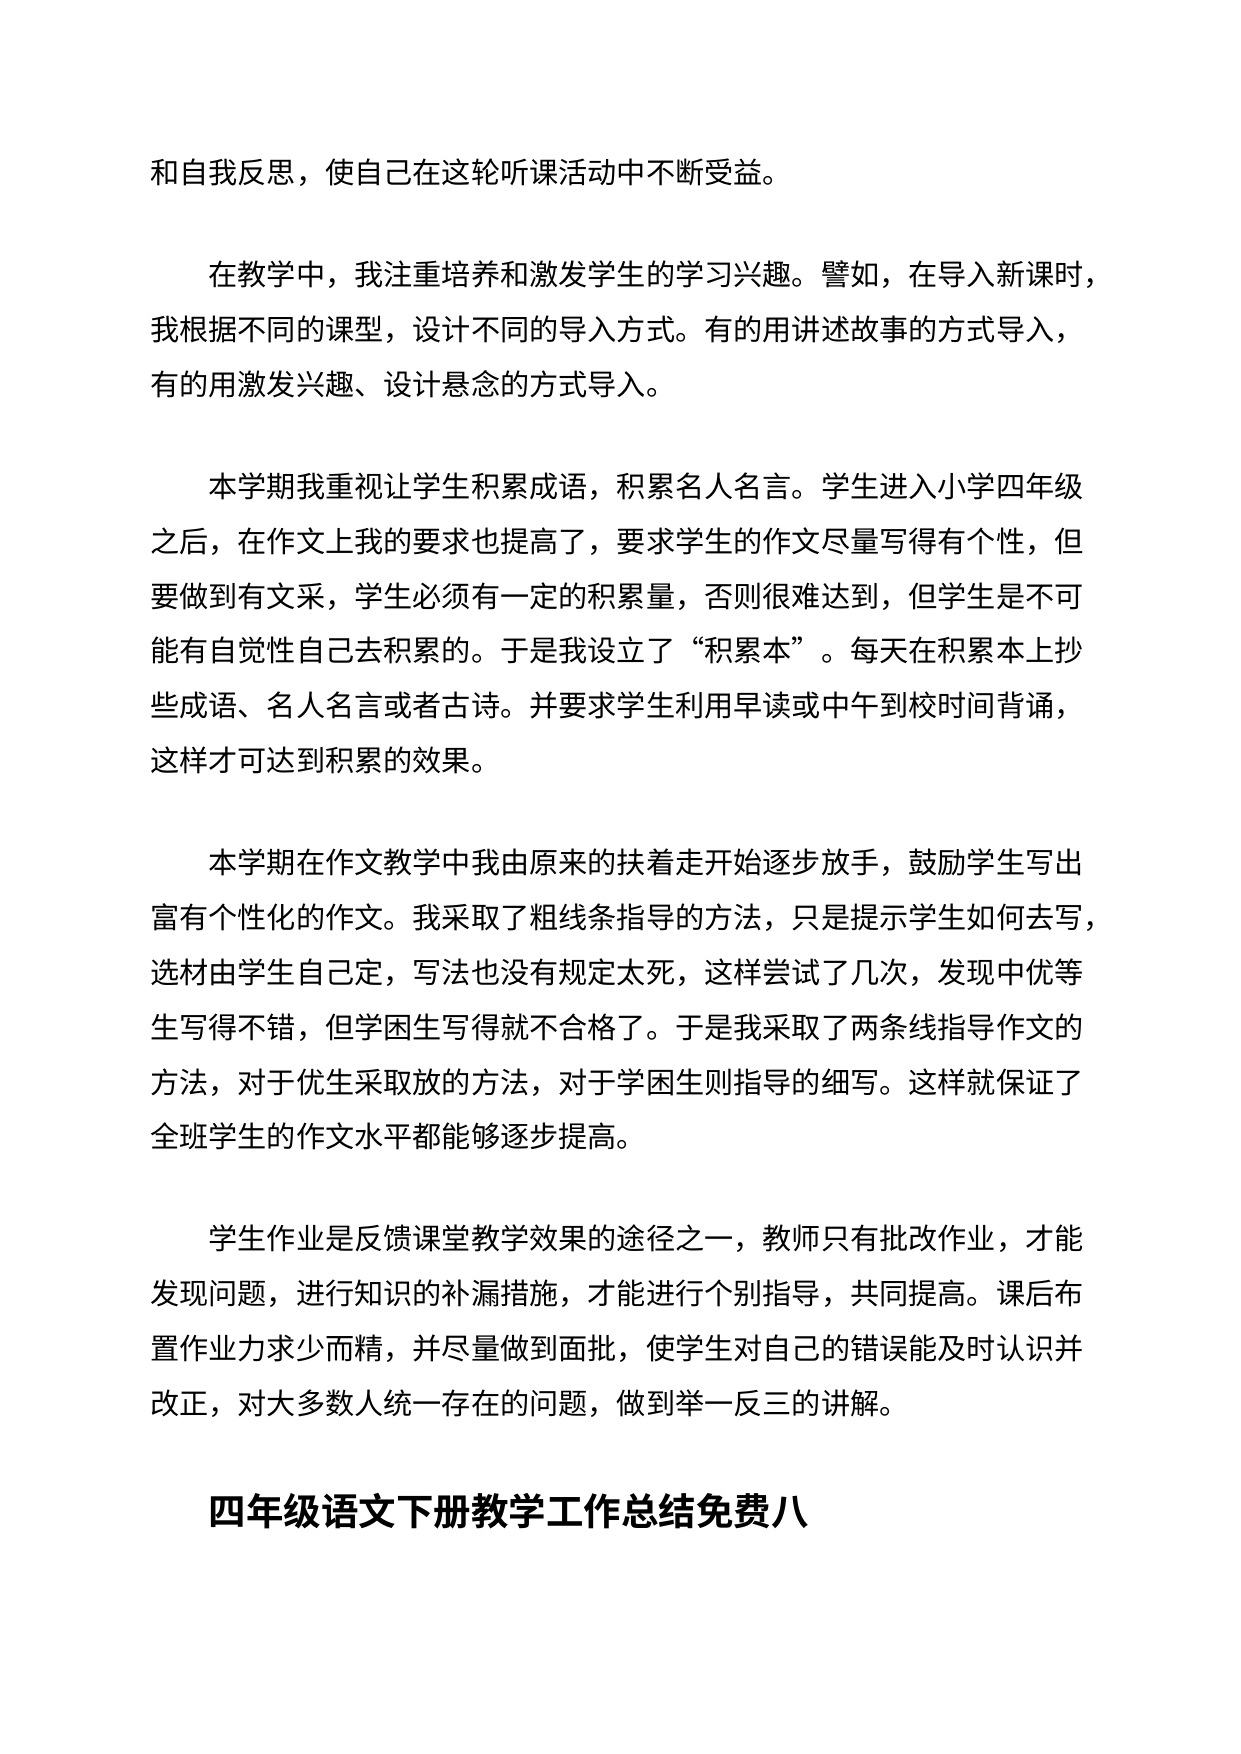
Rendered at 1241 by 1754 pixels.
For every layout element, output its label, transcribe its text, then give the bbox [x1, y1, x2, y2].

text 本学期在作文教学中我由原来的扶着走开始逐步放手，鼓励学生写出富有个性化的作文。我采取了粗线条指导的方法，只是提示学生如何去写，选材由学生自己定，写法也没有规定太死，这样尝试了几次，发现中优等生写得不错，但学困生写得就不合格了。于是我采取了两条线指导作文的方法，对于优生采取放的方法，对于学困生则指导的细写。这样就保证了全班学生的作文水平都能够逐步提高。 [150, 839, 1090, 1156]
text 四年级语文下册教学工作总结免费八 [150, 1482, 1090, 1537]
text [150, 150, 1090, 192]
text 在教学中，我注重培养和激发学生的学习兴趣。譬如，在导入新课时，我根据不同的课型，设计不同的导入方式。有的用讲述故事的方式导入，有的用激发兴趣、设计悬念的方式导入。 [150, 252, 1090, 404]
text 学生作业是反馈课堂教学效果的途径之一，教师只有批改作业，才能发现问题，进行知识的补漏措施，才能进行个别指导，共同提高。课后布置作业力求少而精，并尽量做到面批，使学生对自己的错误能及时认识并改正，对大多数人统一存在的问题，做到举一反三的讲解。 [150, 1216, 1090, 1423]
text 本学期我重视让学生积累成语，积累名人名言。学生进入小学四年级之后，在作文上我的要求也提高了，要求学生的作文尽量写得有个性，但要做到有文采，学生必须有一定的积累量，否则很难达到，但学生是不可能有自觉性自己去积累的。于是我设立了“积累本”。每天在积累本上抄些成语、名人名言或者古诗。并要求学生利用早读或中午到校时间背诵，这样才可达到积累的效果。 [150, 463, 1090, 780]
